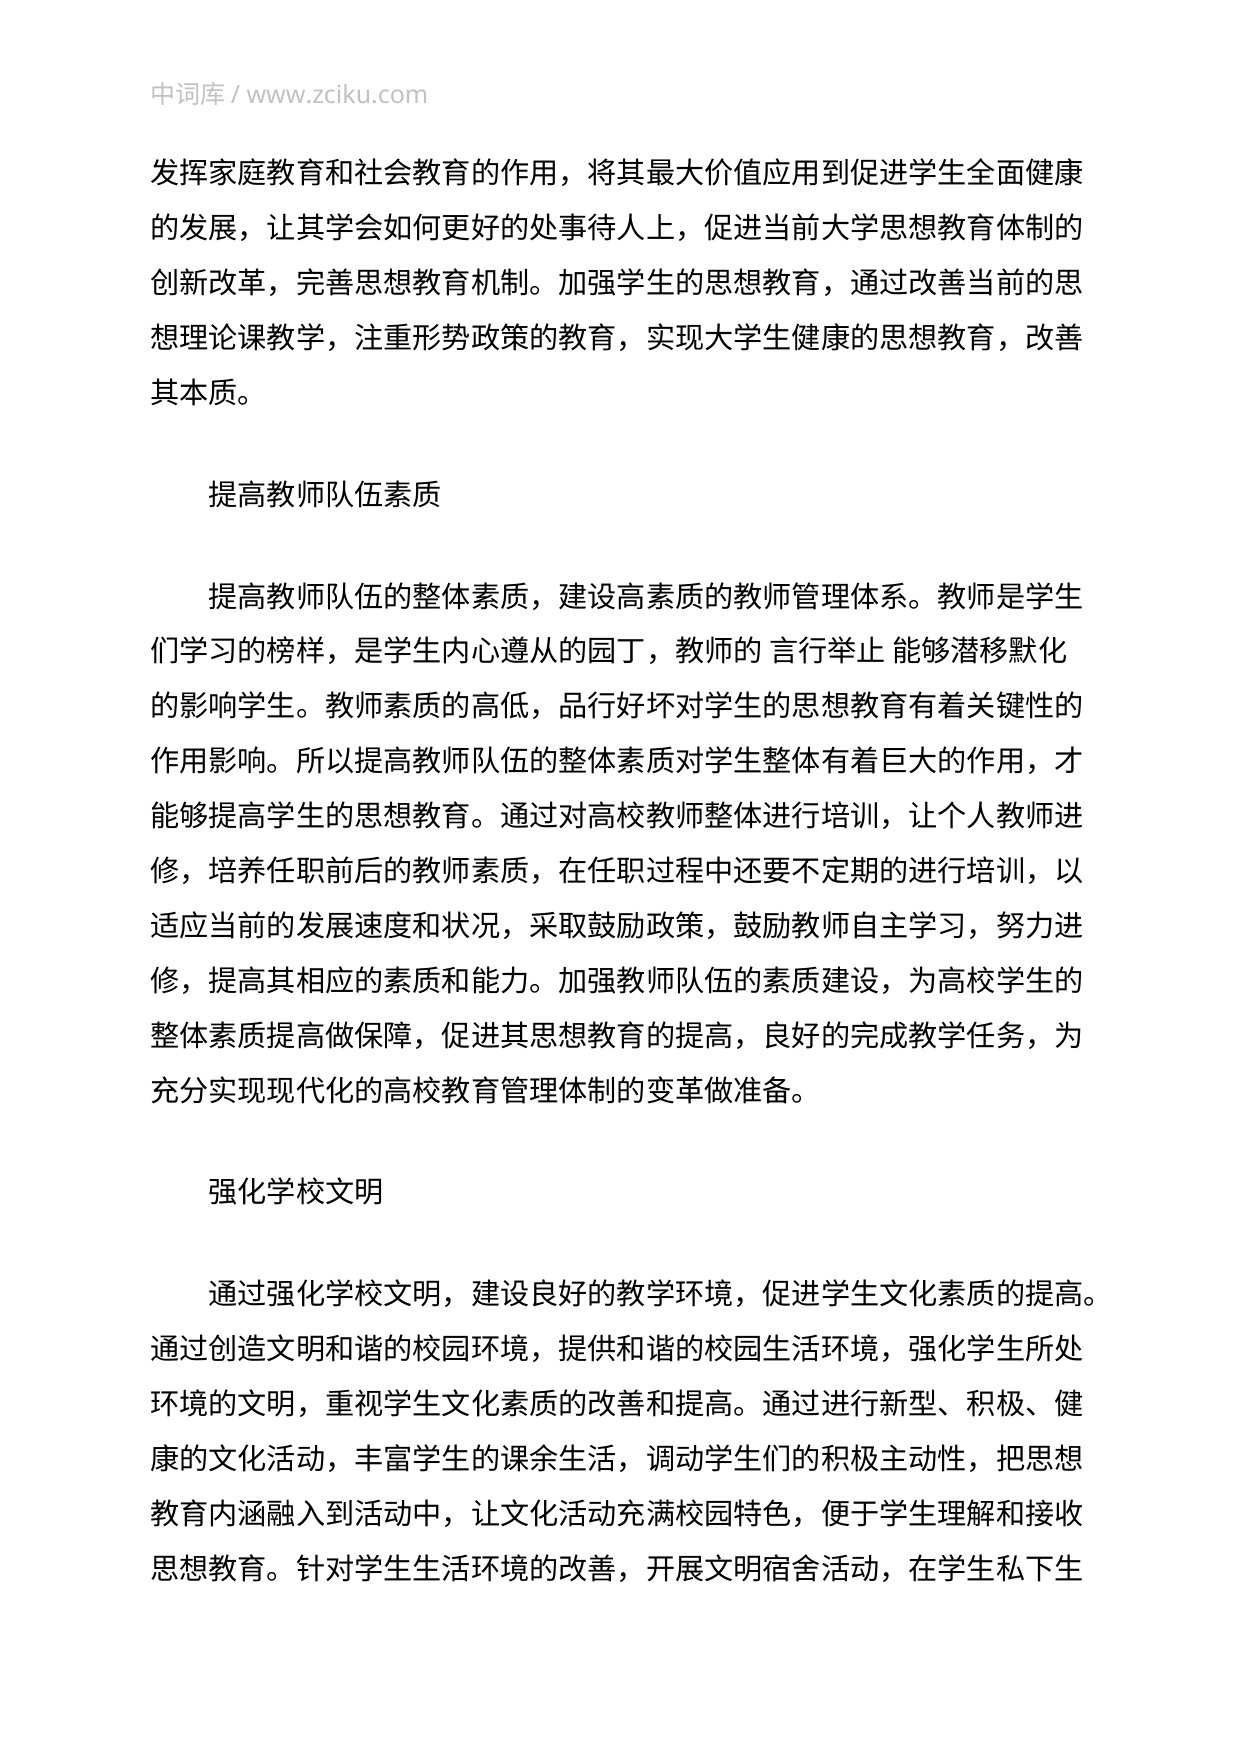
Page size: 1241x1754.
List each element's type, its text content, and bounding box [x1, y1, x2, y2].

text 提高教师队伍的整体素质，建设高素质的教师管理体系。教师是学生们学习的榜样，是学生内心遵从的园丁，教师的 言行举止 能够潜移默化的影响学生。教师素质的高低，品行好坏对学生的思想教育有着关键性的作用影响。所以提高教师队伍的整体素质对学生整体有着巨大的作用，才能够提高学生的思想教育。通过对高校教师整体进行培训，让个人教师进修，培养任职前后的教师素质，在任职过程中还要不定期的进行培训，以适应当前的发展速度和状况，采取鼓励政策，鼓励教师自主学习，努力进修，提高其相应的素质和能力。加强教师队伍的素质建设，为高校学生的整体素质提高做保障，促进其思想教育的提高，良好的完成教学任务，为充分实现现代化的高校教育管理体制的变革做准备。 [150, 573, 1090, 1109]
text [150, 1271, 1090, 1587]
text 提高教师队伍素质 [150, 471, 1090, 514]
text 强化学校文明 [150, 1169, 1090, 1211]
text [150, 150, 1090, 412]
